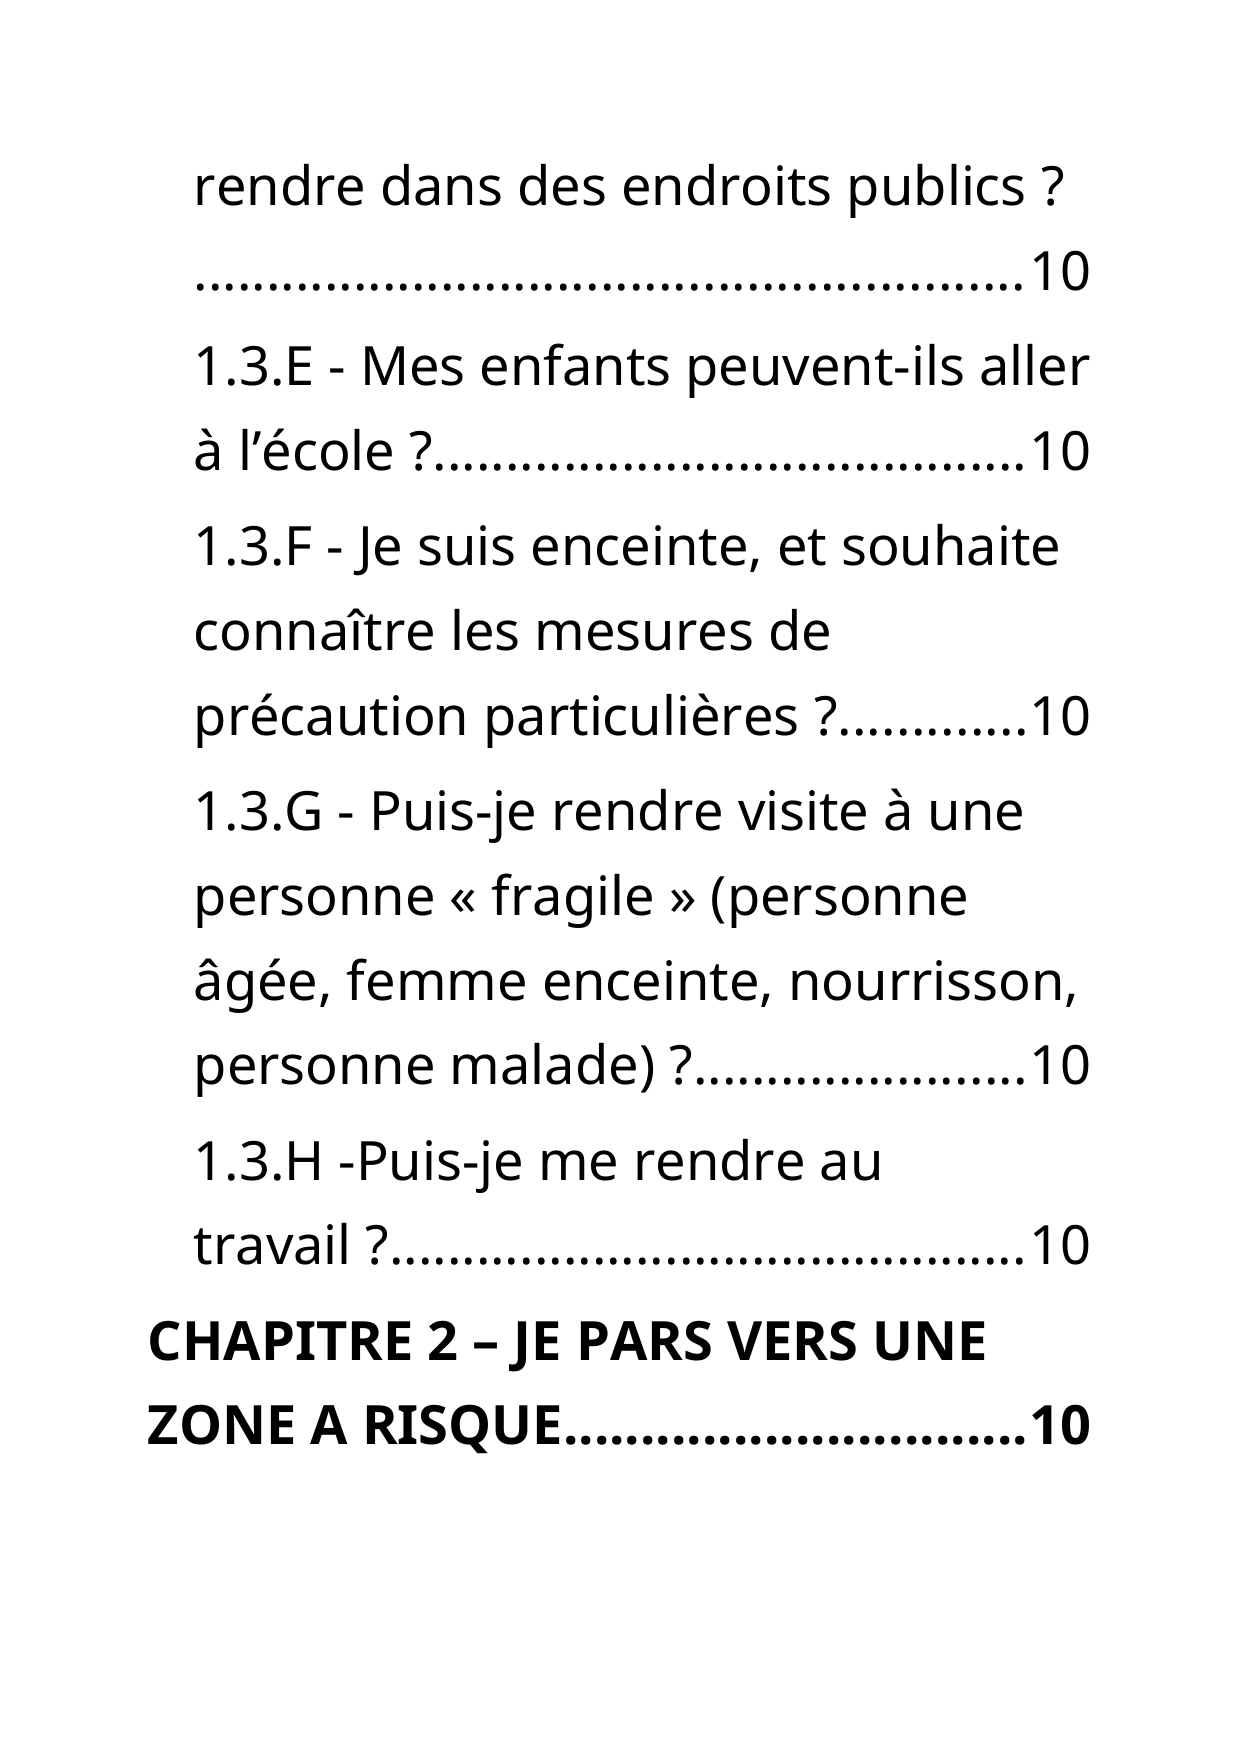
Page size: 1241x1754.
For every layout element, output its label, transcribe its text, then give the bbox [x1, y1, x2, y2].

text CHAPITRE 2 – JE PARS VERS UNE ZONE A RISQUE 10 [148, 1302, 1093, 1461]
text 1.3.H -Puis-je me rendre au travail ? 10 [193, 1122, 1093, 1281]
text 1.3.E - Mes enfants peuvent-ils aller à l’école ? 10 [193, 328, 1093, 486]
text 1.3.F - Je suis enceinte, et souhaite connaître les mesures de précaution particulières ? 10 [193, 508, 1093, 751]
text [193, 148, 1093, 306]
text 1.3.G - Puis-je rendre visite à une personne « fragile » (personne âgée, femme enceinte, nourrisson, personne malade) ? 10 [193, 772, 1093, 1101]
